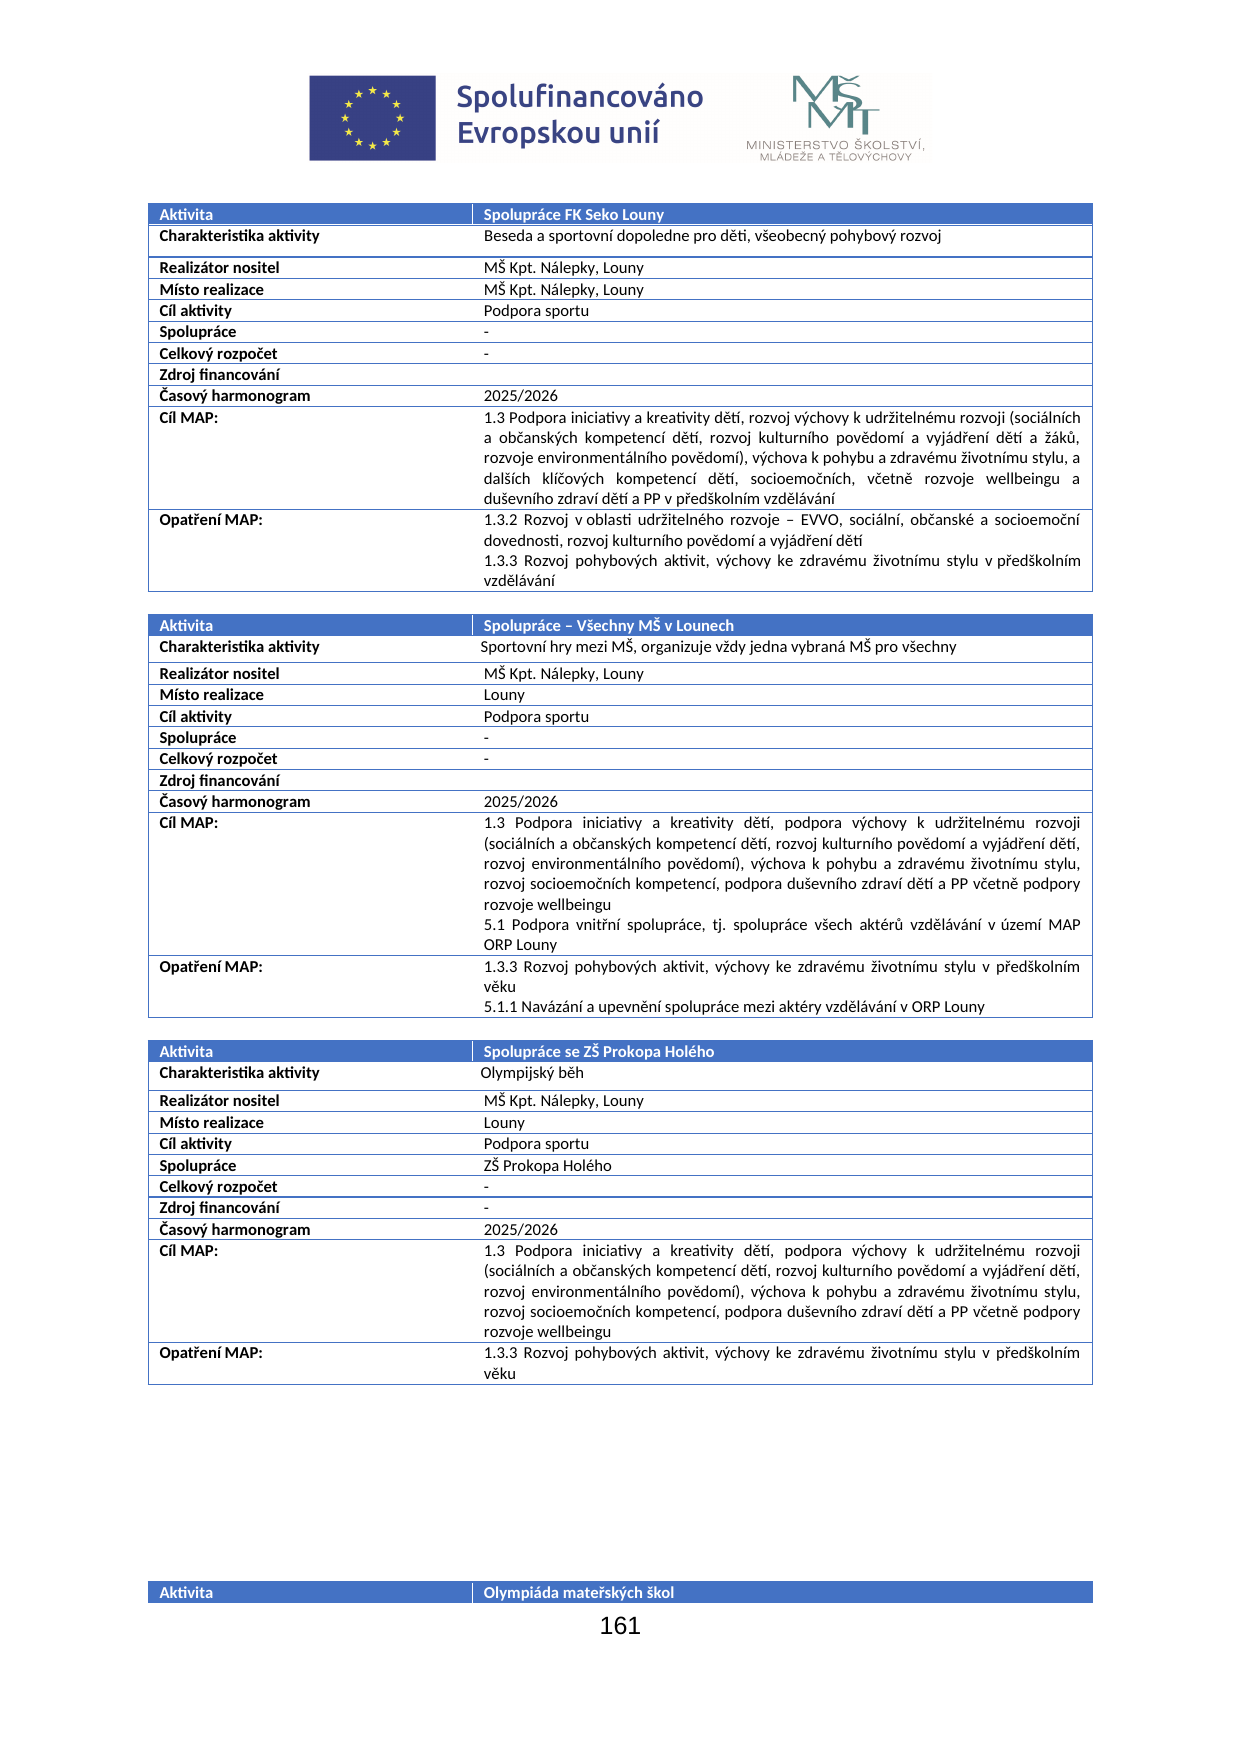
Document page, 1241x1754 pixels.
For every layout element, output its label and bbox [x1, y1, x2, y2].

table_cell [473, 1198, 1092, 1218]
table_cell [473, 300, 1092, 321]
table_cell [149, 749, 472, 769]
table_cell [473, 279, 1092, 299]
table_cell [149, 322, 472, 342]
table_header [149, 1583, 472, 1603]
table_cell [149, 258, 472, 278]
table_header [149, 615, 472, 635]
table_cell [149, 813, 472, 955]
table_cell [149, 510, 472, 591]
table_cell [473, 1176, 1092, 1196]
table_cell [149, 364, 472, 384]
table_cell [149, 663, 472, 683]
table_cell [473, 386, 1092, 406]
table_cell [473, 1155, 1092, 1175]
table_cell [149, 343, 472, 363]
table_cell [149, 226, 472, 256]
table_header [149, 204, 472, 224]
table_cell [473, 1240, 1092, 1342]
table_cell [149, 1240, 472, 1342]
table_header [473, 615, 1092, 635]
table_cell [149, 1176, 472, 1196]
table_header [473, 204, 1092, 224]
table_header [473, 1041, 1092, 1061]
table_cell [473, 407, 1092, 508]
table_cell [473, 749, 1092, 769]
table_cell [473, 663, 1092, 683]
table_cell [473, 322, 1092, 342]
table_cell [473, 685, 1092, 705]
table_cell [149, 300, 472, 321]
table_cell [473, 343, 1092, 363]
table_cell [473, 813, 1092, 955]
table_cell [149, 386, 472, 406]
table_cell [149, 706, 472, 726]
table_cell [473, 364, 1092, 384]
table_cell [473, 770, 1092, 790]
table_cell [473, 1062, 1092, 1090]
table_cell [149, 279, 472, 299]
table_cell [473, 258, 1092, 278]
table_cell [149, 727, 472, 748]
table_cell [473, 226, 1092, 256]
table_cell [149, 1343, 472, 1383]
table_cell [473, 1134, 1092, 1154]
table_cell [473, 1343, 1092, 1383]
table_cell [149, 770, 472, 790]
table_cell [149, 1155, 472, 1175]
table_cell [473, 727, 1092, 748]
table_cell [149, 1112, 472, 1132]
picture [307, 73, 933, 163]
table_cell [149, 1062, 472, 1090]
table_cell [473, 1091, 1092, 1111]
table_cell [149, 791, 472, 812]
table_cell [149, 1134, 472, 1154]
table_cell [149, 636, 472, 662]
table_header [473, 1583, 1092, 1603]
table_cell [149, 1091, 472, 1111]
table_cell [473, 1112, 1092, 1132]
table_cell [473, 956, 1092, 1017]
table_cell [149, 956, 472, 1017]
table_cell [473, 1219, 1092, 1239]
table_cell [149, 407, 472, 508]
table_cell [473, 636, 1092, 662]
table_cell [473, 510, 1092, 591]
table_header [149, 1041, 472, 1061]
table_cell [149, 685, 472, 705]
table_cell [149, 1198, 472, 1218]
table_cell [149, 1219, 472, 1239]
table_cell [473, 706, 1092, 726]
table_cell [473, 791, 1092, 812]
